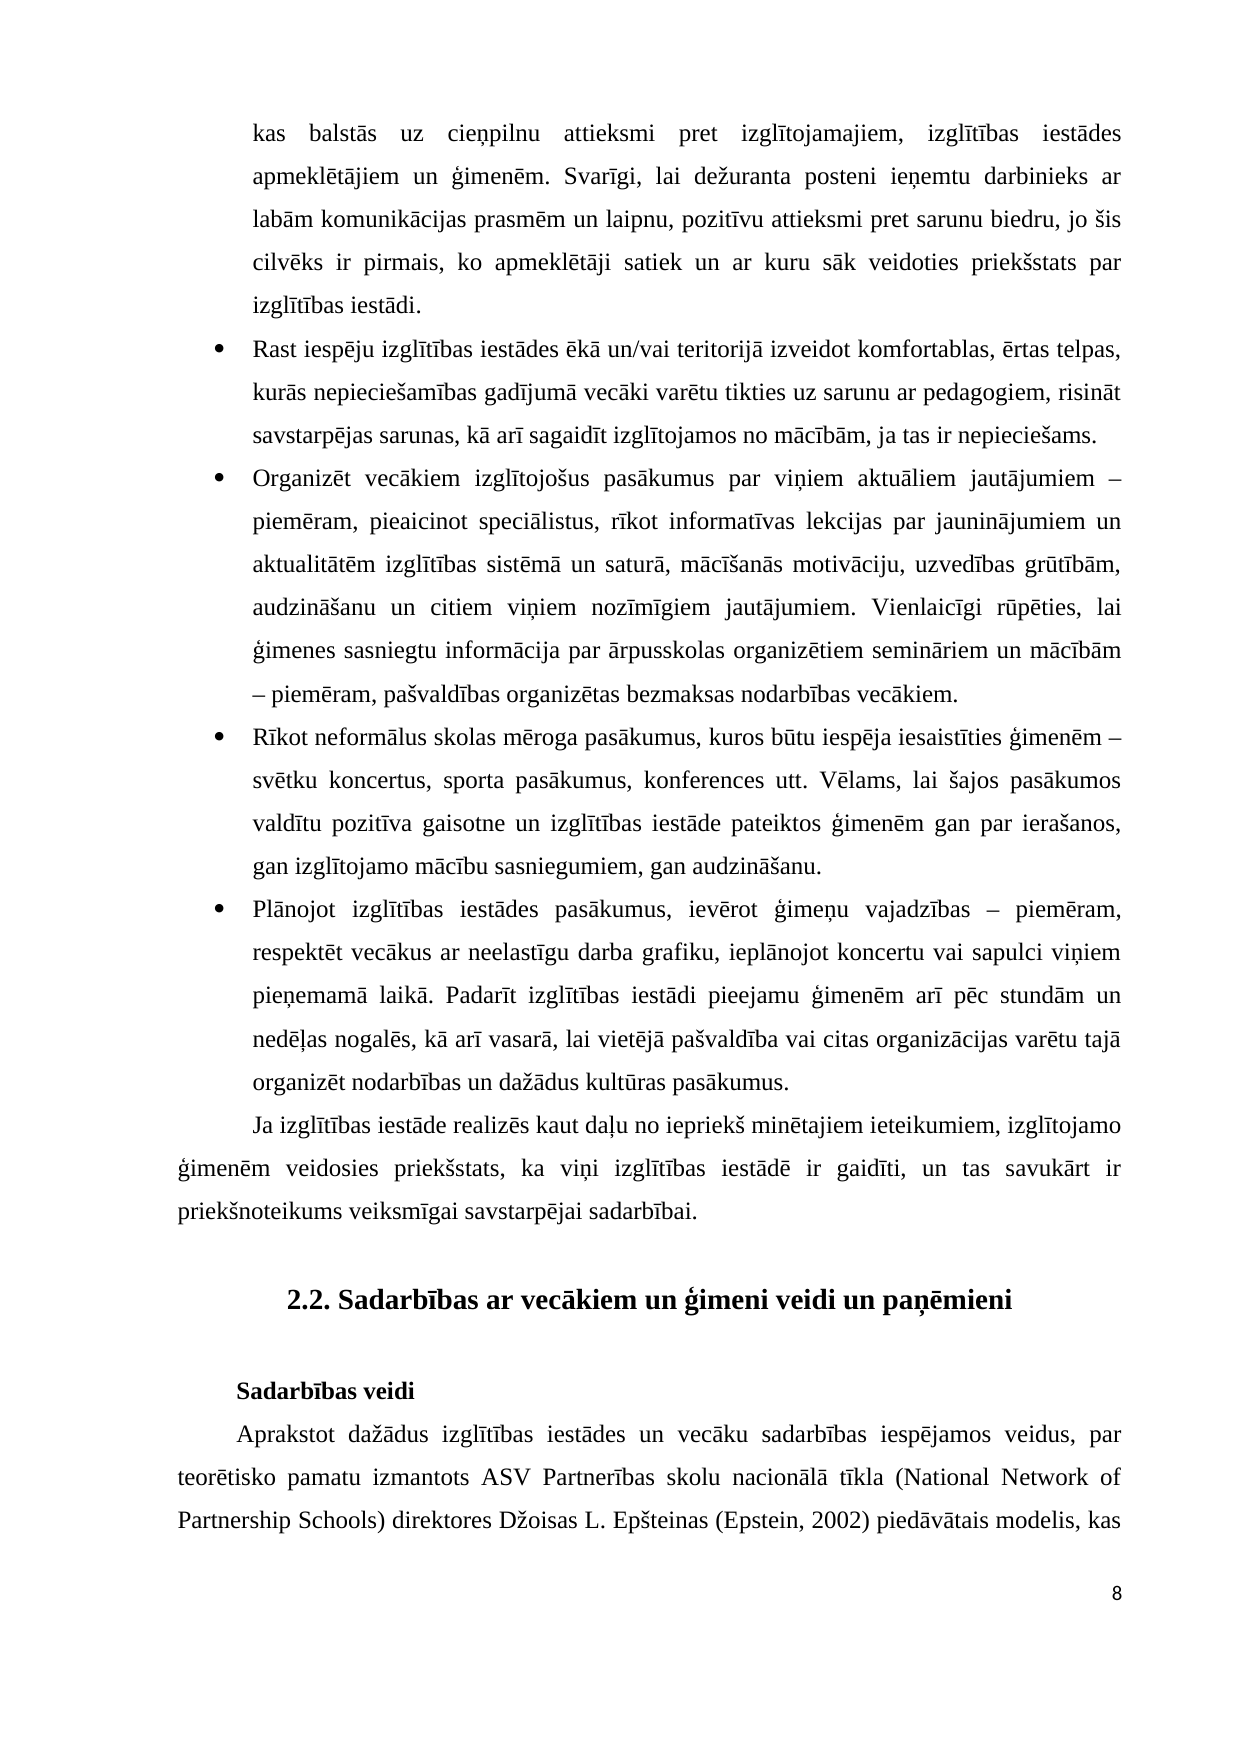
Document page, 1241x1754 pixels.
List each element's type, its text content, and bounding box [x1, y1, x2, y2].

text Sadarbības veidi [196, 1376, 1122, 1405]
list Plānojot izglītības iestādes pasākumus, ievērot ģimeņu vajadzības – piemēram, respektēt vecākus ar neelastīgu darba grafiku, ieplānojot koncertu vai sapulci viņiem pieņemamā laikā. Padarīt izglītības iestādi pieejamu ģimenēm arī pēc stundām un nedēļas nogalēs, kā arī vasarā, lai vietējā pašvaldība vai citas organizācijas varētu tajā organizēt nodarbības un dažādus kultūras pasākumus. [215, 894, 1122, 1096]
list Rast iespēju izglītības iestādes ēkā un/vai teritorijā izveidot komfortablas, ērtas telpas, kurās nepieciešamības gadījumā vecāki varētu tikties uz sarunu ar pedagogiem, risināt savstarpējas sarunas, kā arī sagaidīt izglītojamos no mācībām, ja tas ir nepieciešams. [215, 334, 1122, 449]
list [215, 118, 1122, 319]
list Rīkot neformālus skolas mēroga pasākumus, kuros būtu iespēja iesaistīties ģimenēm – svētku koncertus, sporta pasākumus, konferences utt. Vēlams, lai šajos pasākumos valdītu pozitīva gaisotne un izglītības iestāde pateiktos ģimenēm gan par ierašanos, gan izglītojamo mācību sasniegumiem, gan audzināšanu. [215, 722, 1122, 880]
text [177, 1419, 1122, 1534]
text Ja izglītības iestāde realizēs kaut daļu no iepriekš minētajiem ieteikumiem, izglītojamo ģimenēm veidosies priekšstats, ka viņi izglītības iestādē ir gaidīti, un tas savukārt ir priekšnoteikums veiksmīgai savstarpējai sadarbībai. [177, 1110, 1122, 1225]
list Organizēt vecākiem izglītojošus pasākumus par viņiem aktuāliem jautājumiem – piemēram, pieaicinot speciālistus, rīkot informatīvas lekcijas par jauninājumiem un aktualitātēm izglītības sistēmā un saturā, mācīšanās motivāciju, uzvedības grūtībām, audzināšanu un citiem viņiem nozīmīgiem jautājumiem. Vienlaicīgi rūpēties, lai ģimenes sasniegtu informācija par ārpusskolas organizētiem semināriem un mācībām – piemēram, pašvaldības organizētas bezmaksas nodarbības vecākiem. [215, 463, 1122, 707]
text 2.2. Sadarbības ar vecākiem un ģimeni veidi un paņēmieni [177, 1282, 1122, 1316]
